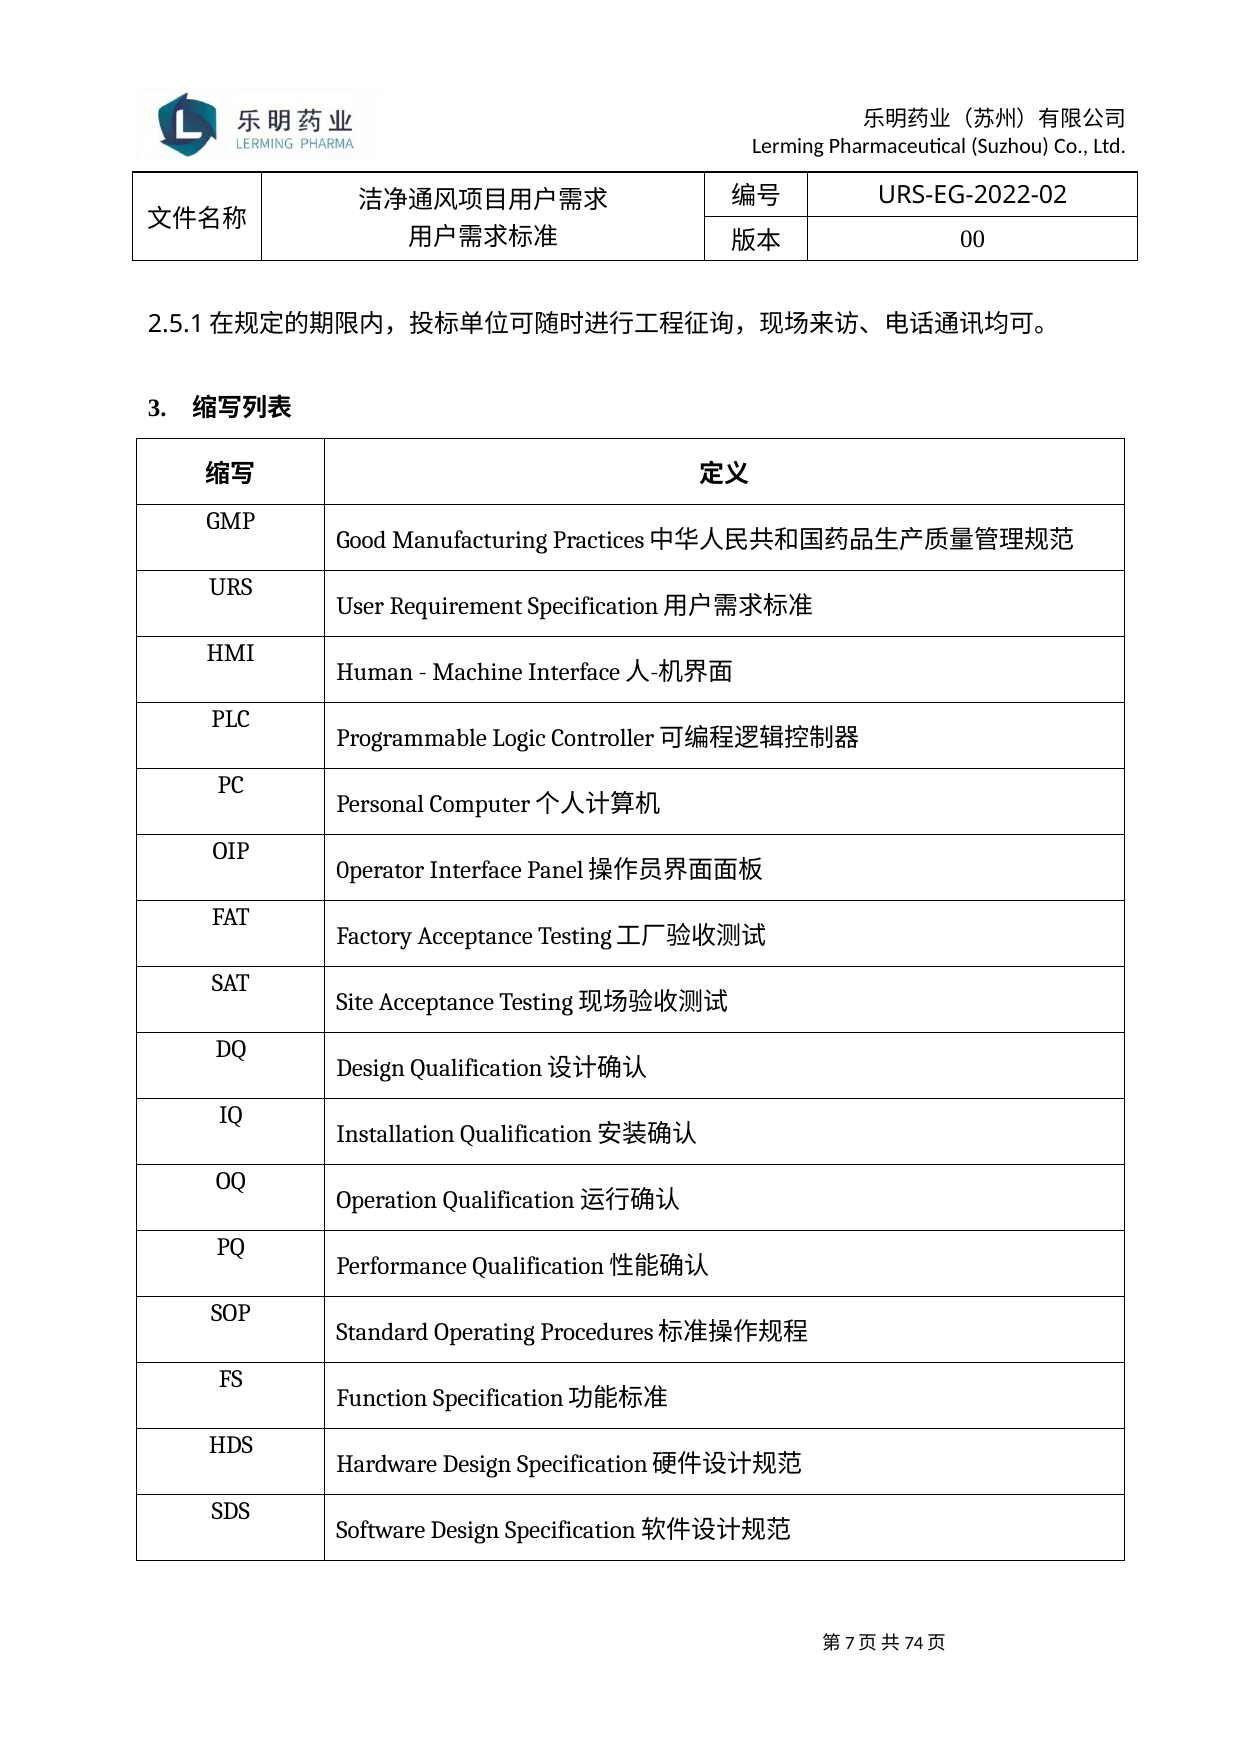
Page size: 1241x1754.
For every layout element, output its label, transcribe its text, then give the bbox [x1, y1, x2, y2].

table_cell Performance Qualification性能确认 [325, 1231, 1124, 1296]
table_cell GMP [137, 505, 324, 570]
table_cell OQ [137, 1165, 324, 1230]
table_cell Programmable Logic Controller可编程逻辑控制器 [325, 703, 1124, 768]
table_cell FAT [137, 901, 324, 966]
list 2.5.1在规定的期限内，投标单位可随时进行工程征询，现场来访、电话通讯均可。 [148, 289, 1122, 354]
table_cell Good Manufacturing Practices中华人民共和国药品生产质量管理规范 [325, 505, 1124, 570]
table_header 定义 [325, 439, 1124, 504]
table_cell Factory Acceptance Testing 工厂验收测试 [325, 901, 1124, 966]
table_cell Installation Qualification安装确认 [325, 1099, 1124, 1164]
table_cell PC [137, 769, 324, 834]
table_cell SAT [137, 967, 324, 1032]
table_cell OIP [137, 835, 324, 900]
table_cell Function Specification功能标准 [325, 1363, 1124, 1428]
table_cell IQ [137, 1099, 324, 1164]
table_cell Design Qualification设计确认 [325, 1033, 1124, 1098]
table_cell Operation Qualification运行确认 [325, 1165, 1124, 1230]
subtitle 缩写列表 [148, 373, 1122, 438]
table_cell SDS [137, 1495, 324, 1560]
table_cell DQ [137, 1033, 324, 1098]
table_cell HDS [137, 1429, 324, 1494]
table_cell Software Design Specification软件设计规范 [325, 1495, 1124, 1560]
table_cell Hardware Design Specification硬件设计规范 [325, 1429, 1124, 1494]
table_cell URS [137, 571, 324, 636]
table_cell User Requirement Specification用户需求标准 [325, 571, 1124, 636]
table_cell SOP [137, 1297, 324, 1362]
table_cell FS [137, 1363, 324, 1428]
table_cell Site Acceptance Testing现场验收测试 [325, 967, 1124, 1032]
table_cell HMI [137, 637, 324, 702]
table_cell 0perator Interface Panel操作员界面面板 [325, 835, 1124, 900]
table_cell Standard Operating Procedures标准操作规程 [325, 1297, 1124, 1362]
table_cell Personal Computer个人计算机 [325, 769, 1124, 834]
picture [136, 88, 379, 160]
table_cell PQ [137, 1231, 324, 1296]
table_header 缩写 [137, 439, 324, 504]
table_cell Human - Machine Interface人-机界面 [325, 637, 1124, 702]
table_cell PLC [137, 703, 324, 768]
